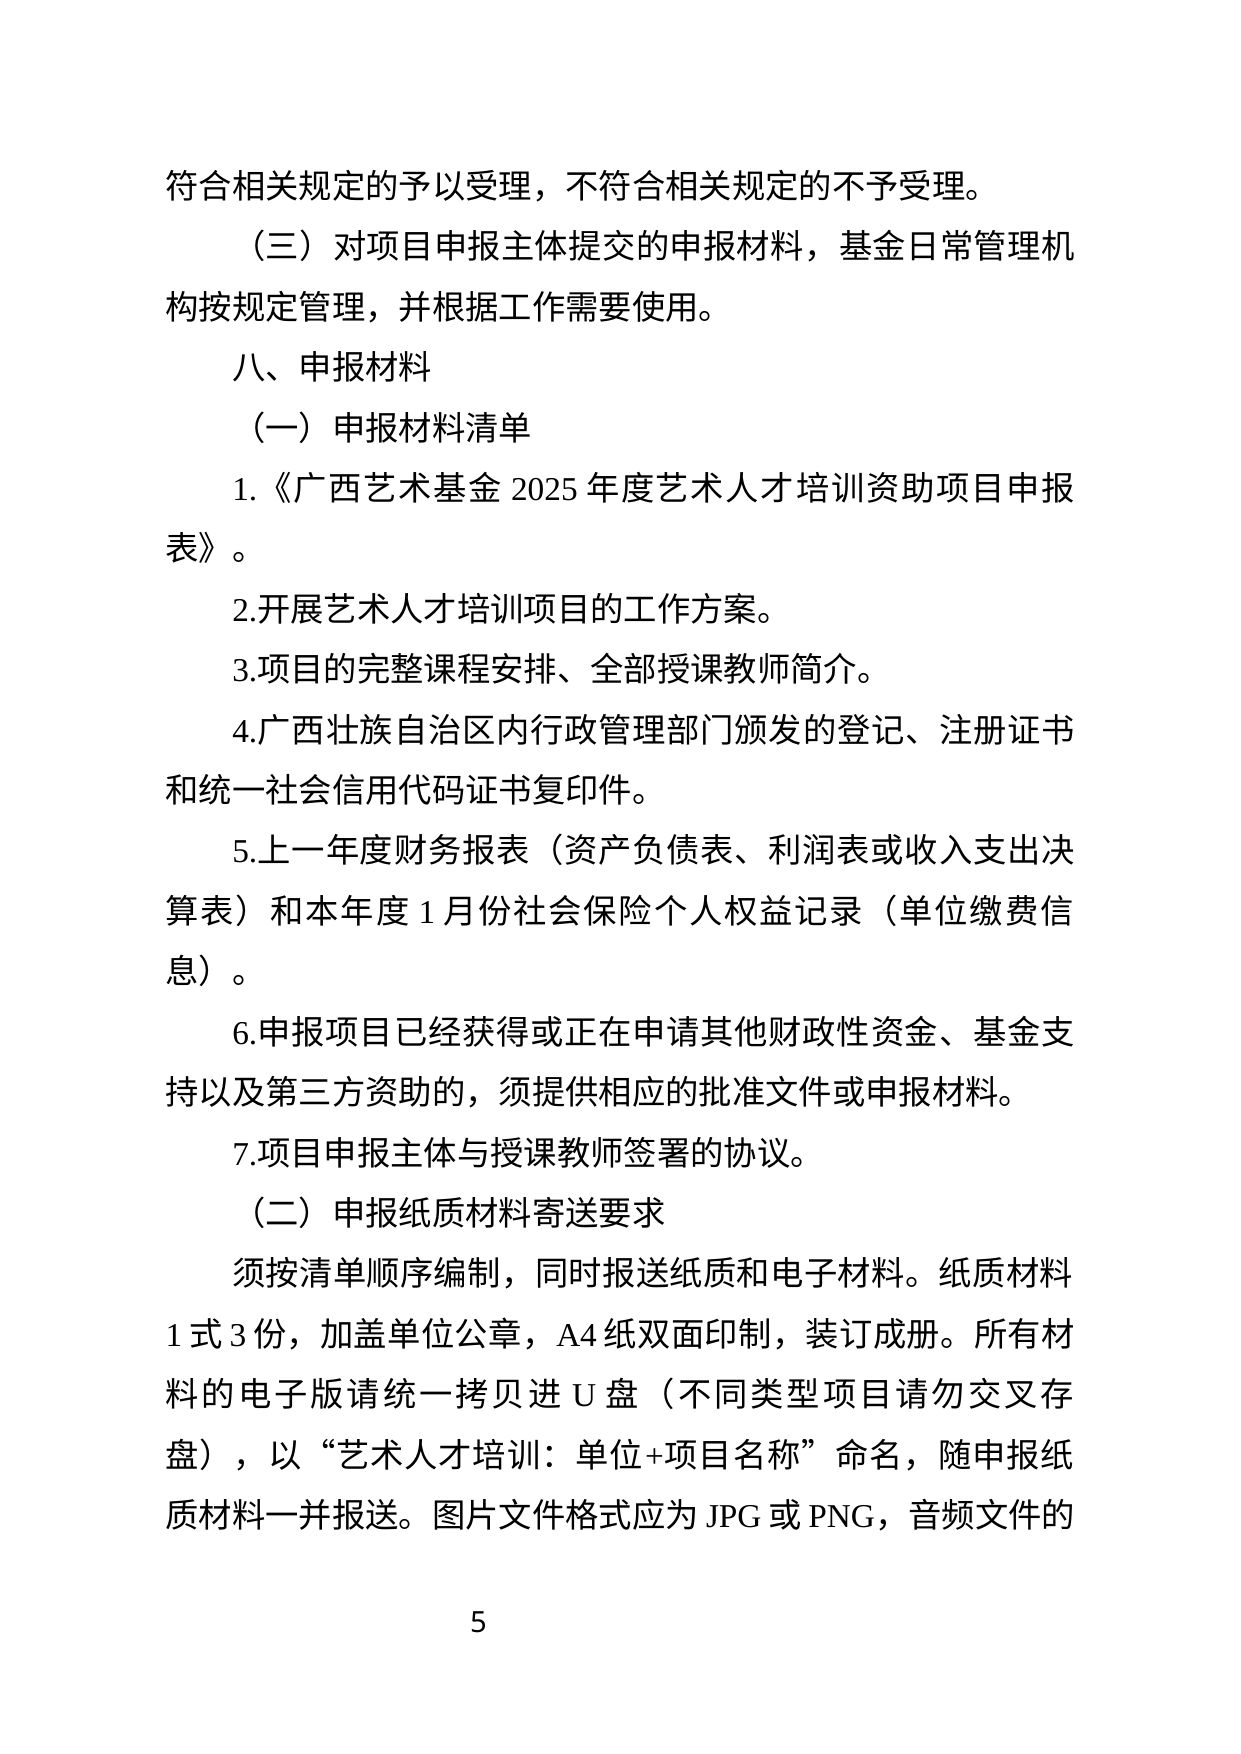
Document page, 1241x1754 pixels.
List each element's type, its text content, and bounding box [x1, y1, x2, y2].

text 6.申报项目已经获得或正在申请其他财政性资金、基金支持以及第三方资助的，须提供相应的批准文件或申报材料。 [165, 996, 1075, 1117]
text 八、申报材料 [165, 331, 1075, 392]
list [165, 1237, 1075, 1539]
text 2.开展艺术人才培训项目的工作方案。 [165, 573, 1075, 633]
text 4.广西壮族自治区内行政管理部门颁发的登记、注册证书和统一社会信用代码证书复印件。 [165, 694, 1075, 814]
text 3.项目的完整课程安排、全部授课教师简介。 [165, 633, 1075, 694]
text （三）对项目申报主体提交的申报材料，基金日常管理机构按规定管理，并根据工作需要使用。 [165, 210, 1075, 331]
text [165, 150, 1075, 210]
text 7.项目申报主体与授课教师签署的协议。 [165, 1117, 1075, 1177]
text 1.《广西艺术基金2025年度艺术人才培训资助项目申报表》。 [165, 452, 1075, 573]
list （二）申报纸质材料寄送要求 [165, 1177, 1075, 1237]
text 5.上一年度财务报表（资产负债表、利润表或收入支出决算表）和本年度1月份社会保险个人权益记录（单位缴费信息）。 [165, 814, 1075, 996]
list （一）申报材料清单 [165, 392, 1075, 452]
